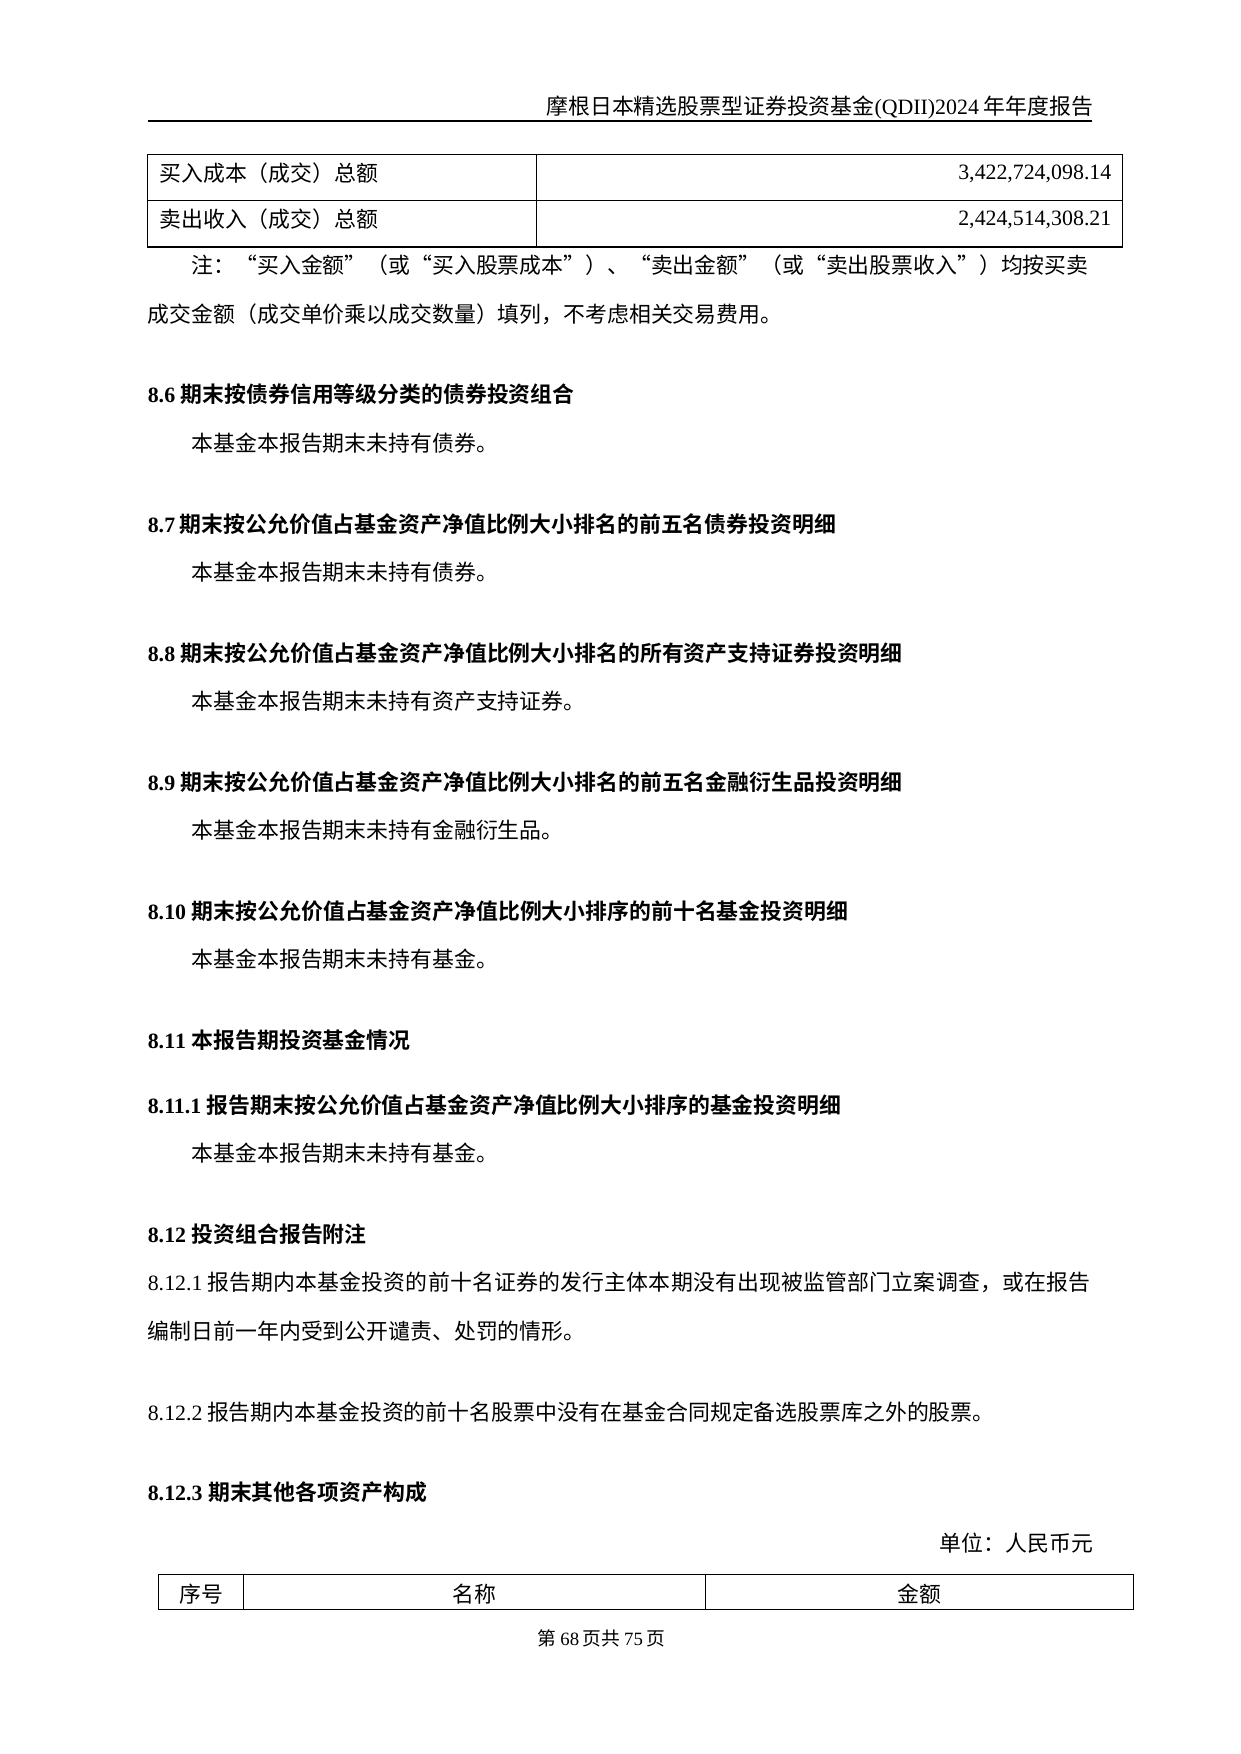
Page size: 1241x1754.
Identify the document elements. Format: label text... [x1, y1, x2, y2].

text 本基金本报告期末未持有金融衍生品。 [148, 813, 1092, 845]
subtitle 8.6 期末按债券信用等级分类的债券投资组合 [148, 377, 1092, 409]
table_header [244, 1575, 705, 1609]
text 本基金本报告期末未持有基金。 [148, 1136, 1092, 1168]
subtitle 8.11 本报告期投资基金情况 [148, 1023, 1092, 1055]
text 8.11.1 报告期末按公允价值占基金资产净值比例大小排序的基金投资明细 [148, 1087, 1092, 1120]
text 本基金本报告期末未持有基金。 [148, 942, 1092, 974]
subtitle 8.7期末按公允价值占基金资产净值比例大小排名的前五名债券投资明细 [148, 506, 1092, 539]
text 8.12.3 期末其他各项资产构成 [148, 1475, 1092, 1507]
subtitle 8.9 期末按公允价值占基金资产净值比例大小排名的前五名金融衍生品投资明细 [148, 764, 1092, 797]
text 单位：人民币元 [149, 1526, 1092, 1558]
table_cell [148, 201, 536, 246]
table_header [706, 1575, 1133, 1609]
text 本基金本报告期末未持有资产支持证券。 [148, 684, 1092, 716]
text 8.12.2报告期内本基金投资的前十名股票中没有在基金合同规定备选股票库之外的股票。 [148, 1394, 1092, 1427]
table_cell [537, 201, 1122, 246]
text 本基金本报告期末未持有债券。 [148, 425, 1092, 458]
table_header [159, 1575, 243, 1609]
subtitle 8.12 投资组合报告附注 [148, 1217, 1092, 1249]
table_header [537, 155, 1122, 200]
text 8.12.1报告期内本基金投资的前十名证券的发行主体本期没有出现被监管部门立案调查，或在报告编制日前一年内受到公开谴责、处罚的情形。 [148, 1265, 1092, 1346]
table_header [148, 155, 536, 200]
subtitle 8.8 期末按公允价值占基金资产净值比例大小排名的所有资产支持证券投资明细 [148, 635, 1092, 668]
subtitle 8.10 期末按公允价值占基金资产净值比例大小排序的前十名基金投资明细 [148, 894, 1092, 926]
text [148, 248, 1092, 329]
text 本基金本报告期末未持有债券。 [148, 554, 1092, 587]
